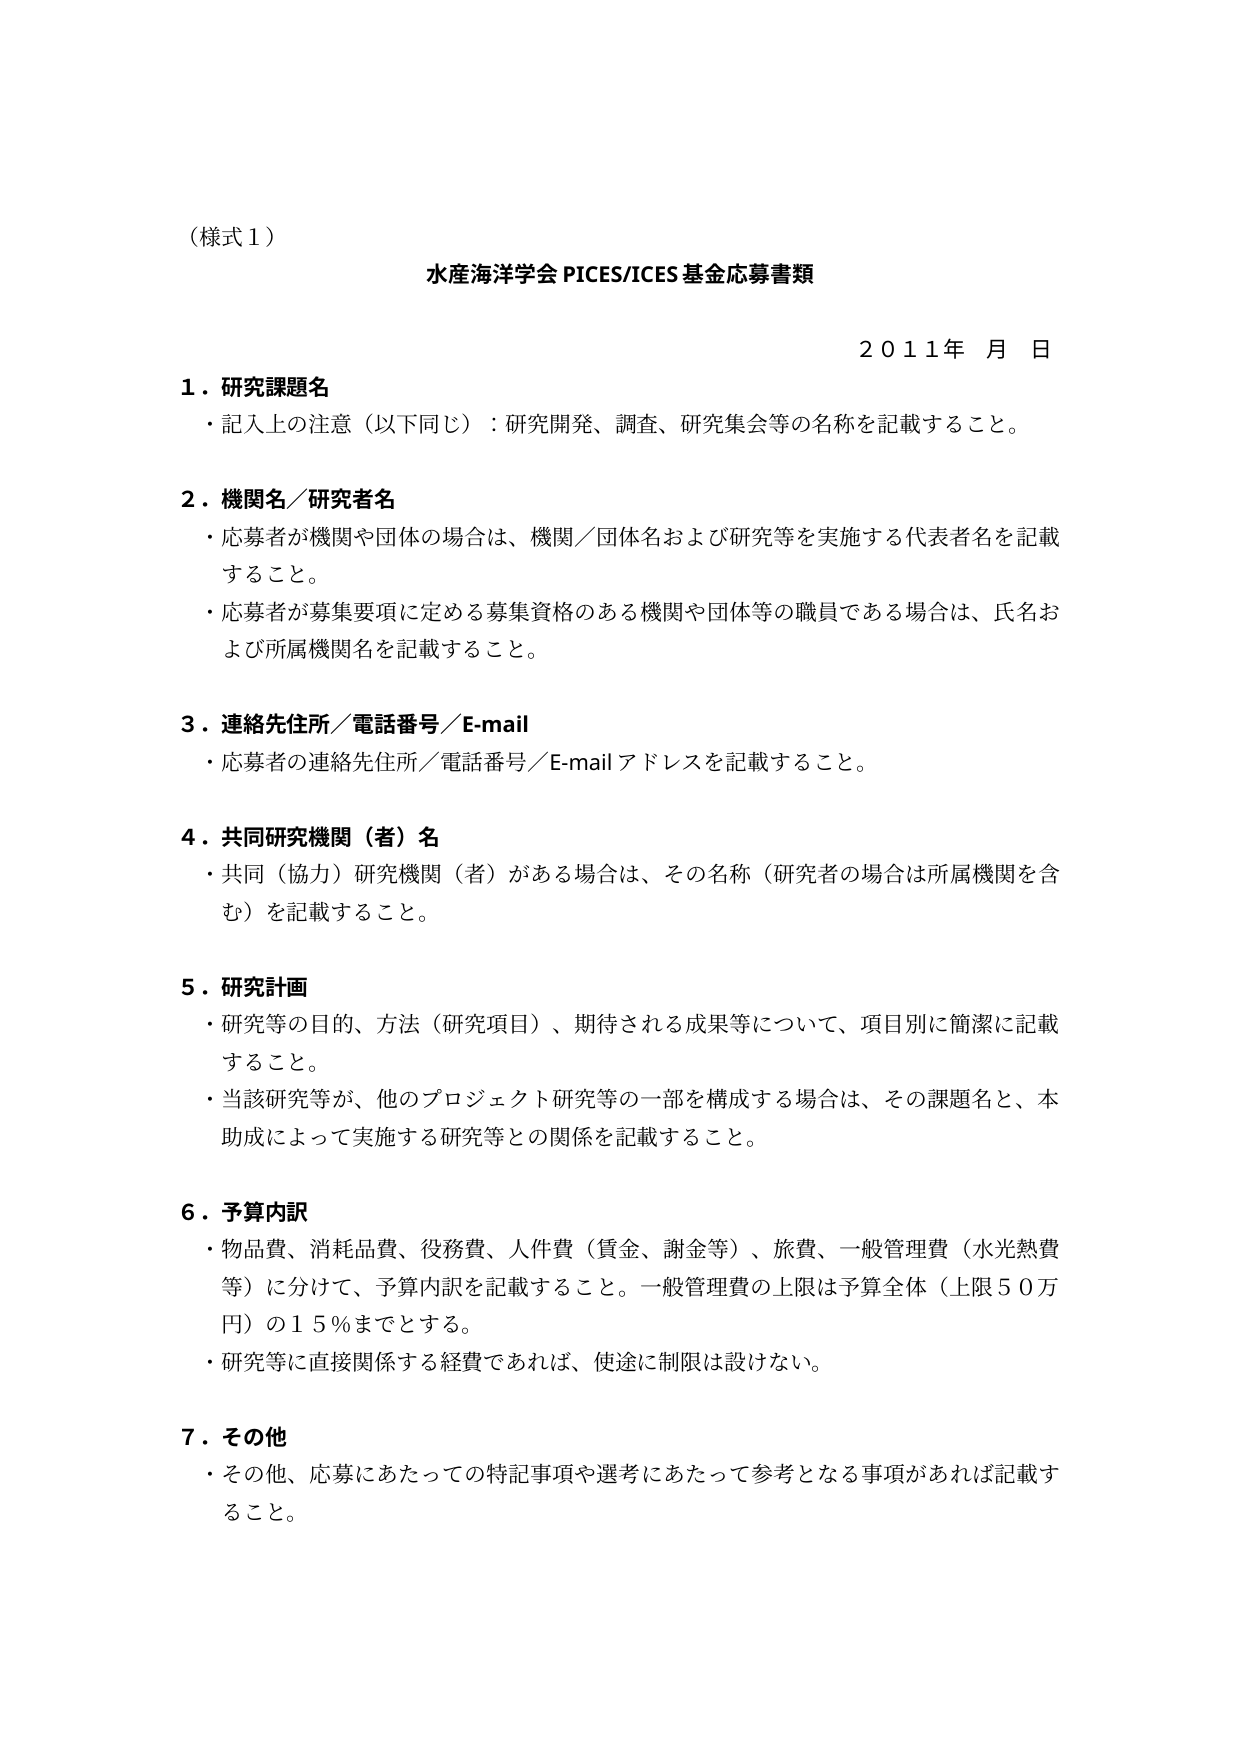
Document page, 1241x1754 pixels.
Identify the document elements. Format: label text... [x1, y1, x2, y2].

text ７．その他 [177, 1417, 1063, 1454]
text ６．予算内訳 [177, 1192, 1063, 1229]
text ・物品費、消耗品費、役務費、人件費（賃金、謝金等）、旅費、一般管理費（水光熱費等）に分けて、予算内訳を記載すること。一般管理費の上限は予算全体（上限５０万円）の１５％までとする。 [177, 1229, 1063, 1342]
text ・研究等に直接関係する経費であれば、使途に制限は設けない。 [177, 1342, 1063, 1379]
text （様式１） [177, 217, 1063, 254]
text ・当該研究等が、他のプロジェクト研究等の一部を構成する場合は、その課題名と、本助成によって実施する研究等との関係を記載すること。 [177, 1079, 1063, 1154]
text ５．研究計画 [177, 967, 1063, 1004]
text ・応募者が募集要項に定める募集資格のある機関や団体等の職員である場合は、氏名および所属機関名を記載すること。 [199, 592, 1063, 667]
text ・応募者の連絡先住所／電話番号／E-mailアドレスを記載すること。 [177, 742, 1063, 779]
text １．研究課題名 [177, 367, 1063, 404]
text ・研究等の目的、方法（研究項目）、期待される成果等について、項目別に簡潔に記載すること。 [177, 1004, 1063, 1079]
text ・記入上の注意（以下同じ）：研究開発、調査、研究集会等の名称を記載すること。 [177, 404, 1063, 442]
text ・応募者が機関や団体の場合は、機関／団体名および研究等を実施する代表者名を記載すること。 [199, 517, 1063, 592]
text ・その他、応募にあたっての特記事項や選考にあたって参考となる事項があれば記載すること。 [177, 1454, 1063, 1529]
text ４．共同研究機関（者）名 [177, 817, 1063, 854]
text ２．機関名／研究者名 [177, 479, 1063, 517]
text 水産海洋学会PICES/ICES基金応募書類 [177, 254, 1063, 292]
text ２０１１年 月 日 [177, 329, 1063, 367]
text ３．連絡先住所／電話番号／E-mail [177, 704, 1063, 742]
text ・共同（協力）研究機関（者）がある場合は、その名称（研究者の場合は所属機関を含む）を記載すること。 [177, 854, 1063, 929]
